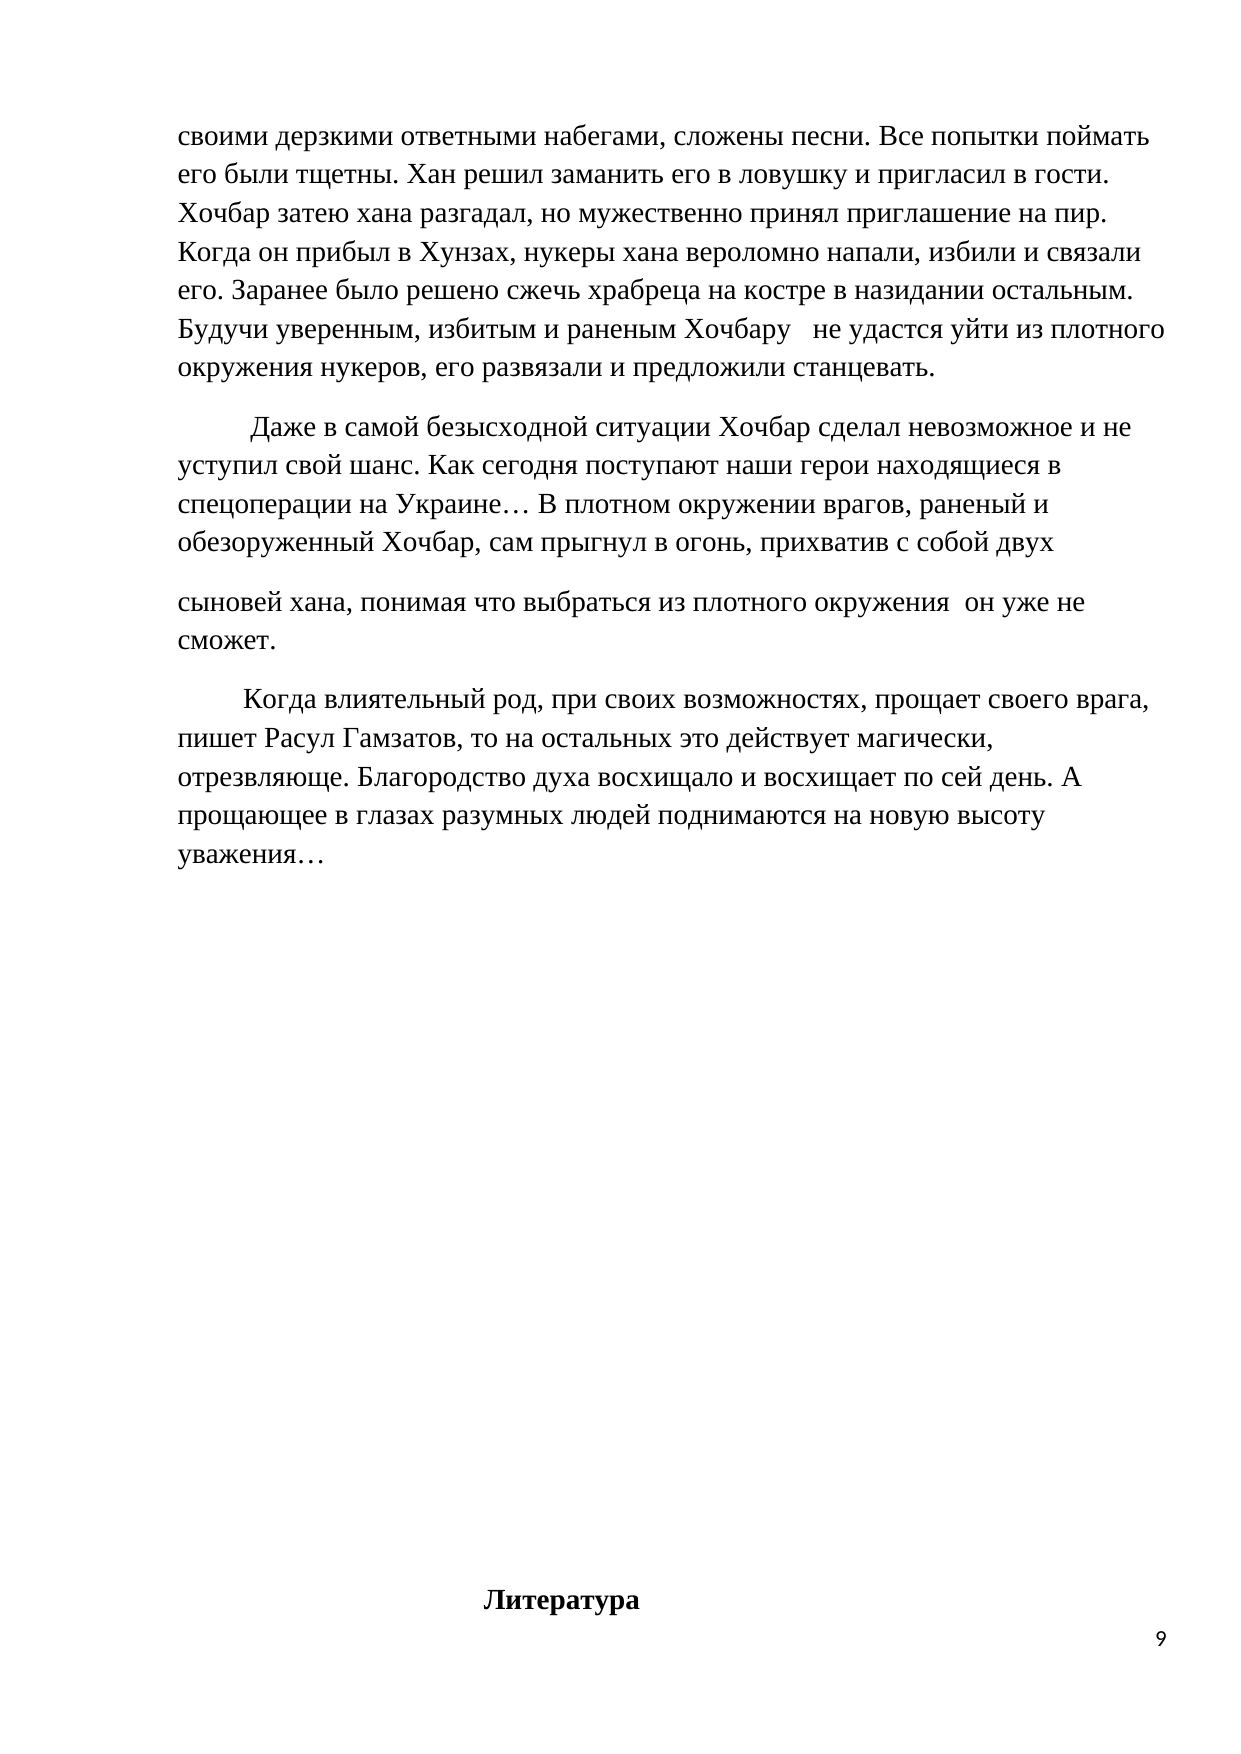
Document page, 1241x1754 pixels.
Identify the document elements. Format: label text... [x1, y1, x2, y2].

text Литература [177, 1582, 1167, 1616]
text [177, 118, 1167, 383]
text сыновей хана, понимая что выбраться из плотного окружения он уже не сможет. [177, 584, 1167, 656]
text Даже в самой безысходной ситуации Хочбар сделал невозможное и не уступил свой шанс. Как сегодня поступают наши герои находящиеся в спецоперации на Украине… В плотном окружении врагов, раненый и обезоруженный Хочбар, сам прыгнул в огонь, прихватив с собой двух [177, 409, 1167, 558]
text Когда влиятельный род, при своих возможностях, прощает своего врага, пишет Расул Гамзатов, то на остальных это действует магически, отрезвляюще. Благородство духа восхищало и восхищает по сей день. А прощающее в глазах разумных людей поднимаются на новую высоту уважения… [177, 682, 1167, 869]
